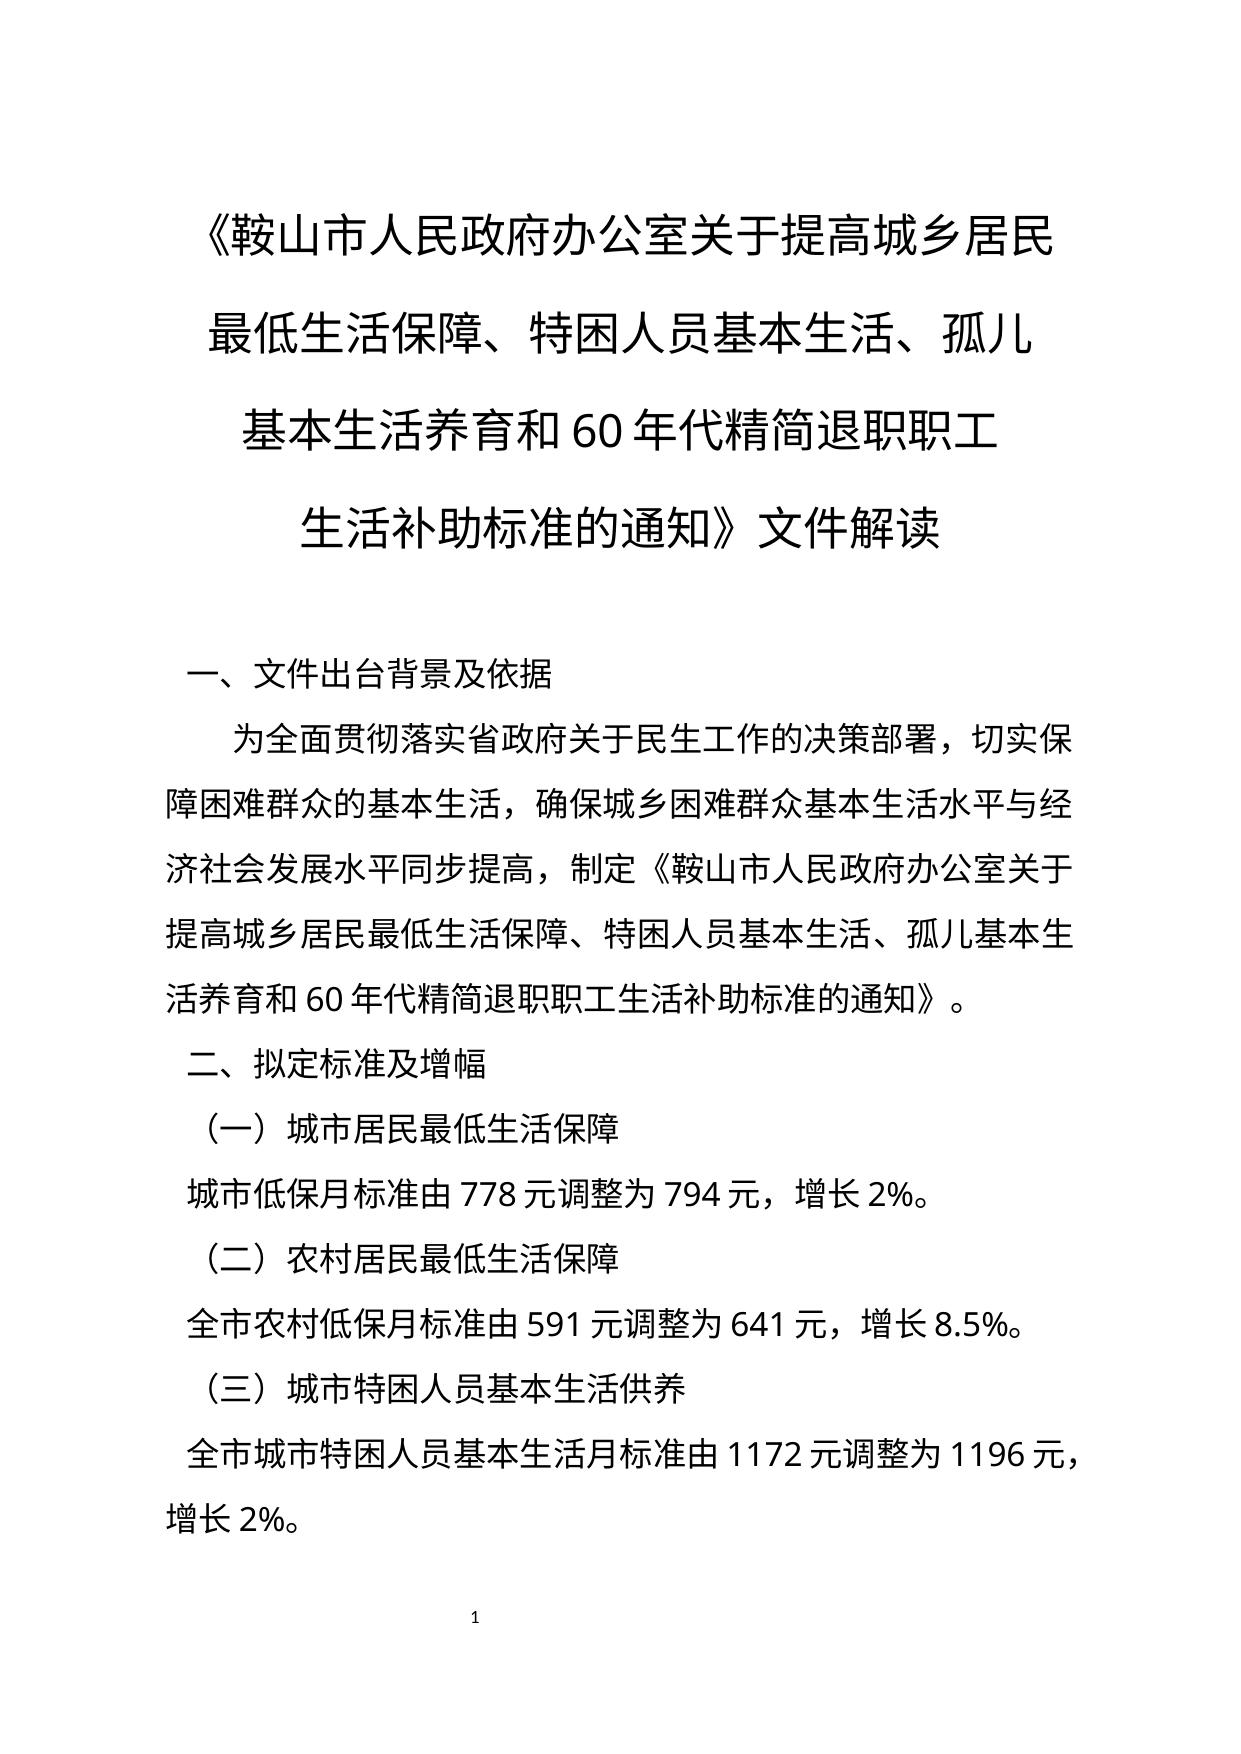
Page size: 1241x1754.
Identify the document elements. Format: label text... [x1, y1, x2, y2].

text 基本生活养育和60年代精简退职职工 [165, 379, 1075, 477]
text 生活补助标准的通知》文件解读 [165, 477, 1075, 574]
text 为全面贯彻落实省政府关于民生工作的决策部署，切实保障困难群众的基本生活，确保城乡困难群众基本生活水平与经济社会发展水平同步提高，制定《鞍山市人民政府办公室关于提高城乡居民最低生活保障、特困人员基本生活、孤儿基本生活养育和60年代精简退职职工生活补助标准的通知》。 [165, 704, 1075, 1029]
text 《鞍山市人民政府办公室关于提高城乡居民 [165, 184, 1075, 282]
text 最低生活保障、特困人员基本生活、孤儿 [165, 282, 1075, 379]
text 一、文件出台背景及依据 [165, 639, 1075, 704]
text 城市低保月标准由778元调整为794元，增长2%。 [165, 1159, 1075, 1224]
text （一）城市居民最低生活保障 [165, 1094, 1075, 1159]
text 全市农村低保月标准由591元调整为641元，增长8.5%。 [165, 1289, 1075, 1354]
text 全市城市特困人员基本生活月标准由1172元调整为1196元，增长2%。 [165, 1419, 1075, 1549]
text （二）农村居民最低生活保障 [165, 1224, 1075, 1289]
text （三）城市特困人员基本生活供养 [165, 1354, 1075, 1419]
text 二、拟定标准及增幅 [165, 1029, 1075, 1094]
